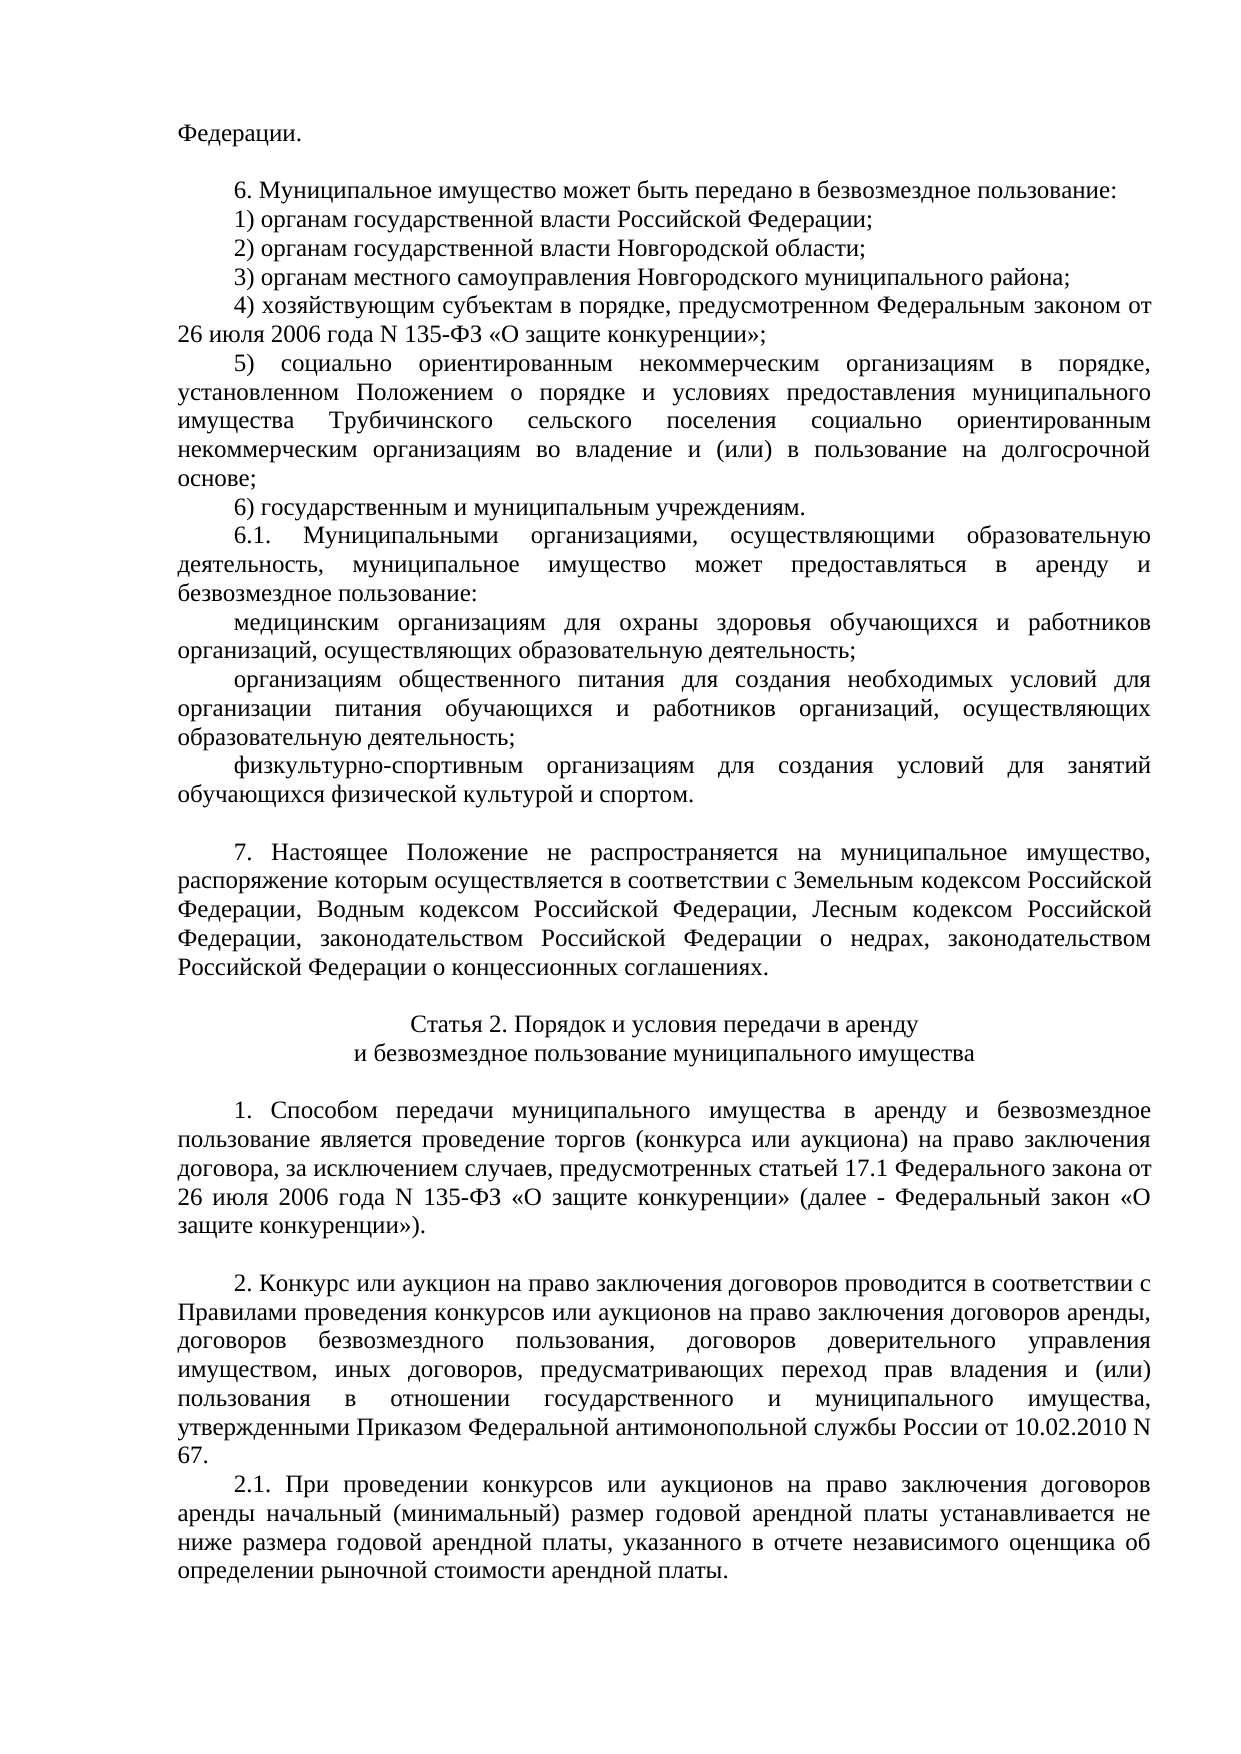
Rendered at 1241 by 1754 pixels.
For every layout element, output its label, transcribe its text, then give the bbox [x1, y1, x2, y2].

text 2. Конкурс или аукцион на право заключения договоров проводится в соответствии с Правилами проведения конкурсов или аукционов на право заключения договоров аренды, договоров безвозмездного пользования, договоров доверительного управления имуществом, иных договоров, предусматривающих переход прав владения и (или) пользования в отношении государственного и муниципального имущества, утвержденными Приказом Федеральной антимонопольной службы России от 10.02.2010 N 67. [177, 1268, 1152, 1469]
text 6.1. Муниципальными организациями, осуществляющими образовательную деятельность, муниципальное имущество может предоставляться в аренду и безвозмездное пользование: [177, 521, 1152, 607]
text 1) органам государственной власти Российской Федерации; [177, 204, 1152, 233]
text 3) органам местного самоуправления Новгородского муниципального района; [177, 262, 1152, 291]
text 6) государственным и муниципальным учреждениям. [177, 492, 1152, 521]
text 2.1. При проведении конкурсов или аукционов на право заключения договоров аренды начальный (минимальный) размер годовой арендной платы устанавливается не ниже размера годовой арендной платы, указанного в отчете независимого оценщика об определении рыночной стоимости арендной платы. [177, 1469, 1152, 1584]
text 7. Настоящее Положение не распространяется на муниципальное имущество, распоряжение которым осуществляется в соответствии с Земельным кодексом Российской Федерации, Водным кодексом Российской Федерации, Лесным кодексом Российской Федерации, законодательством Российской Федерации о недрах, законодательством Российской Федерации о концессионных соглашениях. [177, 837, 1152, 981]
text 5) социально ориентированным некоммерческим организациям в порядке, установленном Положением о порядке и условиях предоставления муниципального имущества Трубичинского сельского поселения социально ориентированным некоммерческим организациям во владение и (или) в пользование на долгосрочной основе; [177, 348, 1152, 492]
text и безвозмездное пользование муниципального имущества [177, 1038, 1152, 1067]
text физкультурно-спортивным организациям для создания условий для занятий обучающихся физической культурой и спортом. [177, 751, 1152, 808]
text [177, 118, 1152, 147]
text организациям общественного питания для создания необходимых условий для организации питания обучающихся и работников организаций, осуществляющих образовательную деятельность; [177, 664, 1152, 751]
text 6. Муниципальное имущество может быть передано в безвозмездное пользование: [177, 176, 1152, 204]
text 1. Способом передачи муниципального имущества в аренду и безвозмездное пользование является проведение торгов (конкурса или аукциона) на право заключения договора, за исключением случаев, предусмотренных статьей 17.1 Федерального закона от 26 июля 2006 года N 135-ФЗ «О защите конкуренции» (далее - Федеральный закон «О защите конкуренции»). [177, 1096, 1152, 1239]
text 2) органам государственной власти Новгородской области; [177, 233, 1152, 262]
text медицинским организациям для охраны здоровья обучающихся и работников организаций, осуществляющих образовательную деятельность; [177, 607, 1152, 664]
text Статья 2. Порядок и условия передачи в аренду [177, 1009, 1152, 1038]
text 4) хозяйствующим субъектам в порядке, предусмотренном Федеральным законом от 26 июля 2006 года N 135-ФЗ «О защите конкуренции»; [177, 291, 1152, 348]
